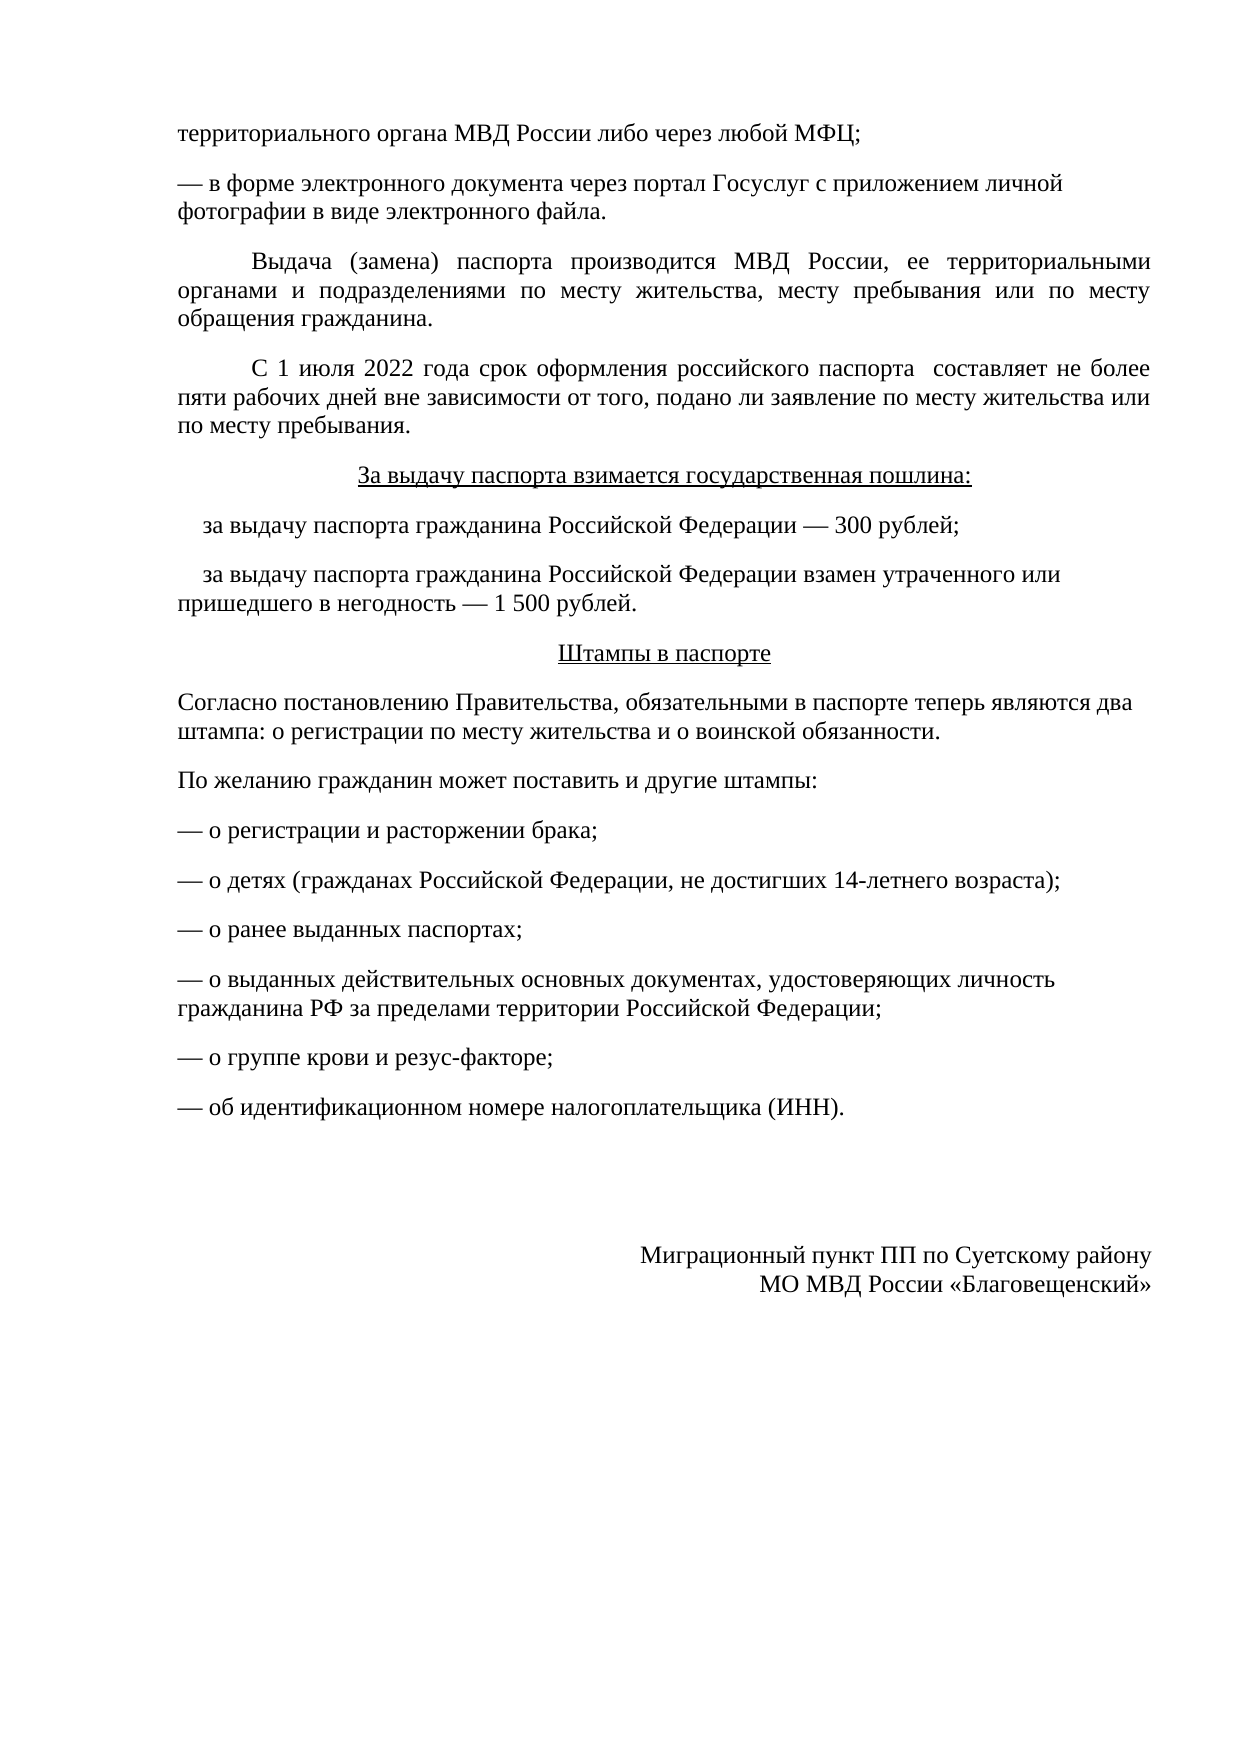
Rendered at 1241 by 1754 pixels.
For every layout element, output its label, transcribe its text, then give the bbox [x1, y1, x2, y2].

text — в форме электронного документа через портал Госуслуг с приложением личной фотографии в виде электронного файла. [177, 168, 1152, 225]
text Штампы в паспорте [177, 638, 1152, 666]
text — о детях (гражданах Российской Федерации, не достигших 14-летнего возраста); [177, 865, 1152, 893]
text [177, 118, 1152, 147]
text — о выданных действительных основных документах, удостоверяющих личность гражданина РФ за пределами территории Российской Федерации; [177, 964, 1152, 1021]
text По желанию гражданин может поставить и другие штампы: [177, 766, 1152, 794]
text — о регистрации и расторжении брака; [177, 815, 1152, 844]
text за выдачу паспорта гражданина Российской Федерации — 300 рублей; [177, 510, 1152, 538]
text — об идентификационном номере налогоплательщика (ИНН). [177, 1092, 1152, 1121]
text С 1 июля 2022 года срок оформления российского паспорта составляет не более пяти рабочих дней вне зависимости от того, подано ли заявление по месту жительства или по месту пребывания. [177, 353, 1152, 439]
text — о ранее выданных паспортах; [177, 914, 1152, 943]
text Миграционный пункт ПП по Суетскому району [177, 1240, 1152, 1269]
text за выдачу паспорта гражданина Российской Федерации взамен утраченного или пришедшего в негодность — 1 500 рублей. [177, 559, 1152, 617]
text За выдачу паспорта взимается государственная пошлина: [177, 460, 1152, 489]
text Выдача (замена) паспорта производится МВД России, ее территориальными органами и подразделениями по месту жительства, месту пребывания или по месту обращения гражданина. [177, 246, 1152, 332]
text Согласно постановлению Правительства, обязательными в паспорте теперь являются два штампа: о регистрации по месту жительства и о воинской обязанности. [177, 687, 1152, 745]
text МО МВД России «Благовещенский» [177, 1269, 1152, 1297]
text — о группе крови и резус-факторе; [177, 1042, 1152, 1071]
